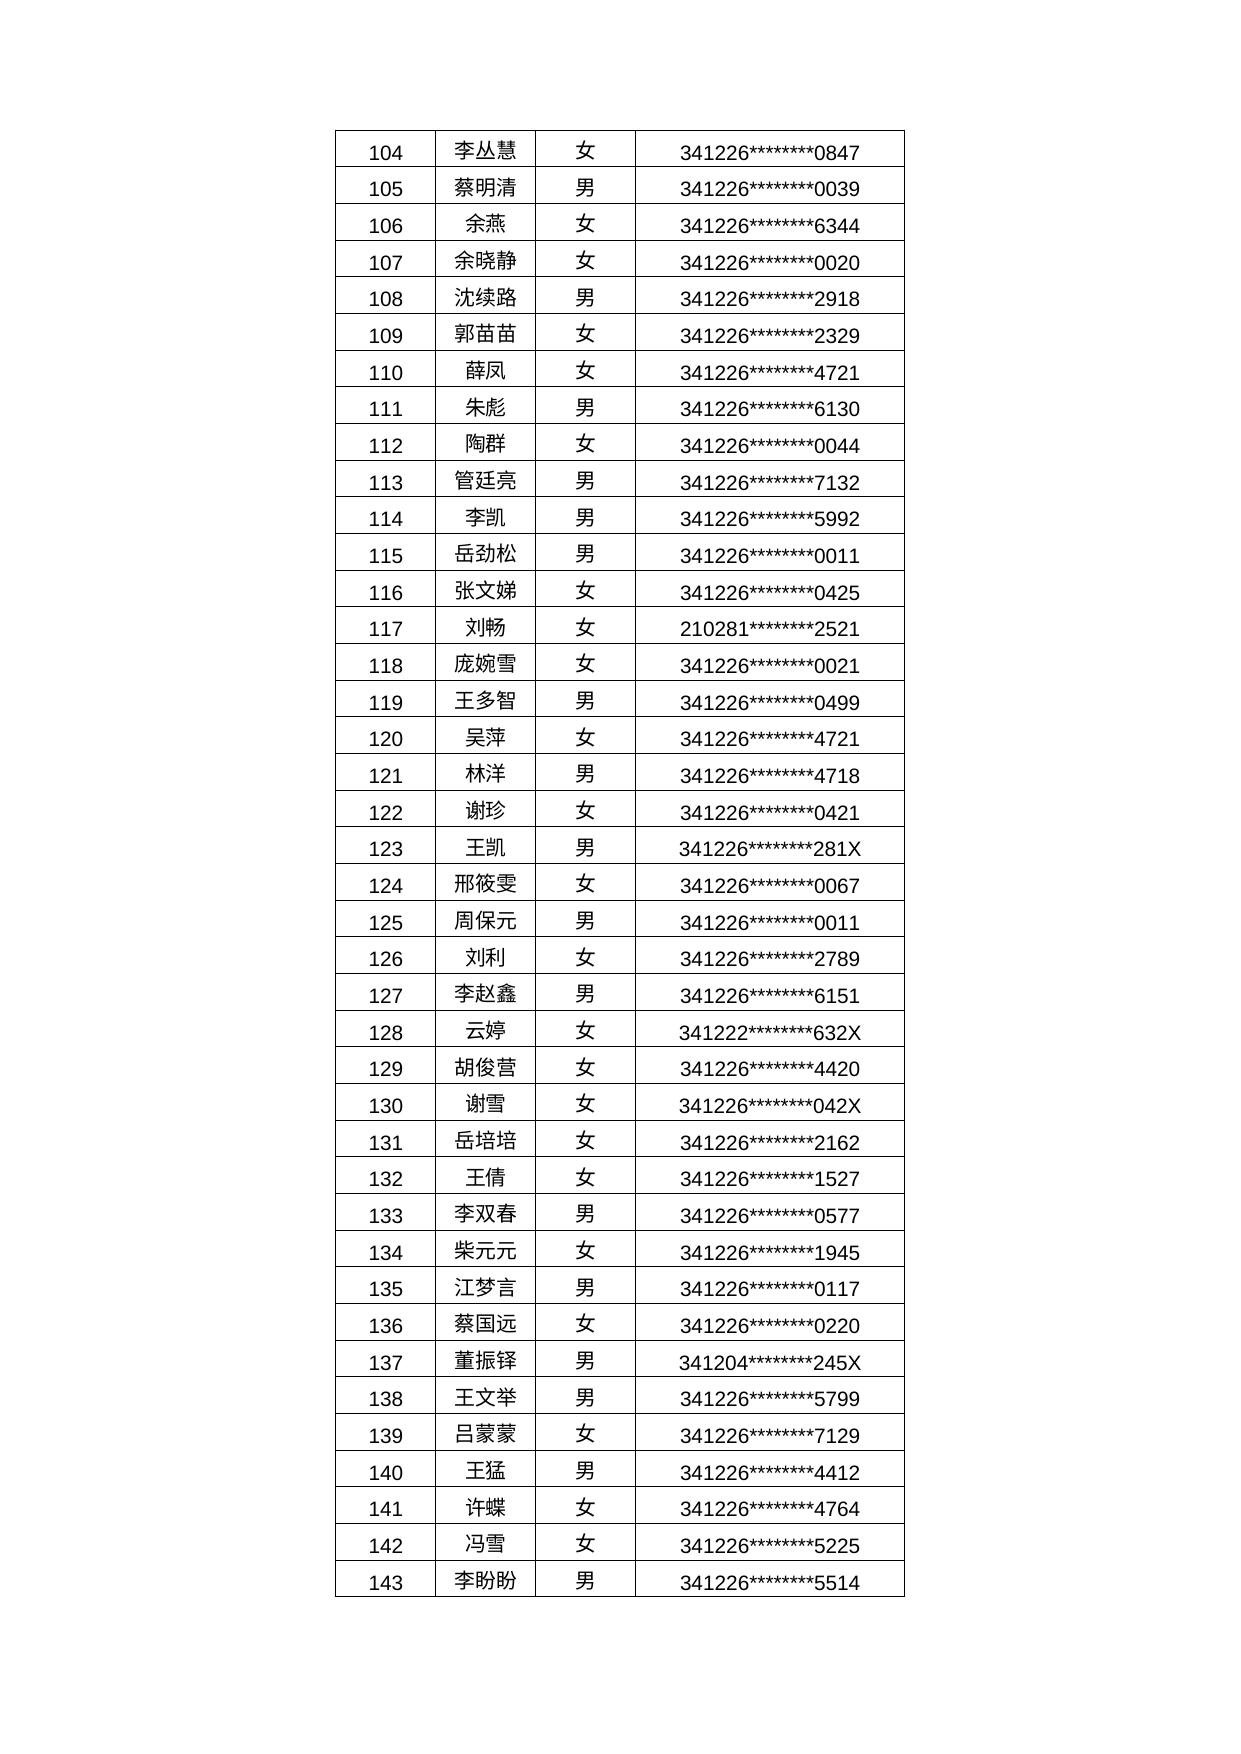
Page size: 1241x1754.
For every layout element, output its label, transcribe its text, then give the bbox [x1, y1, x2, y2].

table_cell 冯雪 [436, 1524, 535, 1559]
table_cell 137 [336, 1341, 435, 1376]
table_cell 许蝶 [436, 1487, 535, 1523]
table_cell 男 [536, 1377, 635, 1413]
table_cell 341226********1527 [636, 1157, 904, 1193]
table_cell 341226********042X [636, 1084, 904, 1119]
table_cell 刘畅 [436, 607, 535, 643]
table_cell 吕蒙蒙 [436, 1414, 535, 1449]
table_cell 341226********0425 [636, 571, 904, 606]
table_cell 341226********0039 [636, 167, 904, 203]
table_cell 男 [536, 681, 635, 716]
table_cell 柴元元 [436, 1231, 535, 1266]
table_cell 341226********4764 [636, 1487, 904, 1523]
table_cell 341222********632X [636, 1011, 904, 1046]
table_cell 男 [536, 497, 635, 533]
table_cell 341226********6344 [636, 204, 904, 239]
table_cell 136 [336, 1304, 435, 1339]
table_cell 李凯 [436, 497, 535, 533]
table_cell 110 [336, 351, 435, 386]
table_cell 谢珍 [436, 791, 535, 826]
table_cell 135 [336, 1267, 435, 1303]
table_cell 129 [336, 1047, 435, 1083]
table_cell 341226********0847 [636, 131, 904, 166]
table_cell 男 [536, 827, 635, 863]
table_cell 341226********2162 [636, 1121, 904, 1156]
table_cell 114 [336, 497, 435, 533]
table_cell 141 [336, 1487, 435, 1523]
table_cell 128 [336, 1011, 435, 1046]
table_cell 朱彪 [436, 387, 535, 423]
table_cell 董振铎 [436, 1341, 535, 1376]
table_cell 薛凤 [436, 351, 535, 386]
table_cell 132 [336, 1157, 435, 1193]
table_cell 女 [536, 1047, 635, 1083]
table_cell 130 [336, 1084, 435, 1119]
table_cell 蔡国远 [436, 1304, 535, 1339]
table_cell 108 [336, 277, 435, 313]
table_cell 120 [336, 717, 435, 753]
table_cell 341226********4718 [636, 754, 904, 789]
table_cell 男 [536, 901, 635, 936]
table_cell 133 [336, 1194, 435, 1229]
table_cell 女 [536, 791, 635, 826]
table_cell 341226********4412 [636, 1451, 904, 1486]
table_cell 王凯 [436, 827, 535, 863]
table_cell 男 [536, 1194, 635, 1229]
table_cell 341226********1945 [636, 1231, 904, 1266]
table_cell 女 [536, 351, 635, 386]
table_cell 117 [336, 607, 435, 643]
table_cell 女 [536, 937, 635, 973]
table_cell 王多智 [436, 681, 535, 716]
table_cell 341226********6130 [636, 387, 904, 423]
table_cell 女 [536, 1524, 635, 1559]
table_cell 122 [336, 791, 435, 826]
table_cell 郭苗苗 [436, 314, 535, 349]
table_cell 王倩 [436, 1157, 535, 1193]
table_cell 男 [536, 1451, 635, 1486]
table_cell 女 [536, 571, 635, 606]
table_cell 341226********2918 [636, 277, 904, 313]
table_cell 张文娣 [436, 571, 535, 606]
table_cell 男 [536, 754, 635, 789]
table_cell 113 [336, 461, 435, 496]
table_cell 127 [336, 974, 435, 1009]
table_cell 143 [336, 1561, 435, 1596]
table_cell 341226********5225 [636, 1524, 904, 1559]
table_cell 341226********2329 [636, 314, 904, 349]
table_cell 341226********5992 [636, 497, 904, 533]
table_cell 女 [536, 1011, 635, 1046]
table_cell 李丛慧 [436, 131, 535, 166]
table_cell 341226********7129 [636, 1414, 904, 1449]
table_cell 140 [336, 1451, 435, 1486]
table_cell 116 [336, 571, 435, 606]
table_cell 210281********2521 [636, 607, 904, 643]
table_cell 周保元 [436, 901, 535, 936]
table_cell 341226********6151 [636, 974, 904, 1009]
table_cell 江梦言 [436, 1267, 535, 1303]
table_cell 邢筱雯 [436, 864, 535, 899]
table_cell 123 [336, 827, 435, 863]
table_cell 男 [536, 974, 635, 1009]
table_cell 111 [336, 387, 435, 423]
table_cell 138 [336, 1377, 435, 1413]
table_cell 女 [536, 204, 635, 239]
table_cell 341226********0577 [636, 1194, 904, 1229]
table_cell 女 [536, 717, 635, 753]
table_cell 341204********245X [636, 1341, 904, 1376]
table_cell 胡俊营 [436, 1047, 535, 1083]
table_cell 女 [536, 1414, 635, 1449]
table_cell 341226********5514 [636, 1561, 904, 1596]
table_cell 男 [536, 534, 635, 569]
table_cell 女 [536, 241, 635, 276]
table_cell 341226********0067 [636, 864, 904, 899]
table_cell 吴萍 [436, 717, 535, 753]
table_cell 男 [536, 387, 635, 423]
table_cell 107 [336, 241, 435, 276]
table_cell 106 [336, 204, 435, 239]
table_cell 139 [336, 1414, 435, 1449]
table_cell 女 [536, 131, 635, 166]
table_cell 118 [336, 644, 435, 679]
table_cell 341226********0044 [636, 424, 904, 459]
table_cell 341226********7132 [636, 461, 904, 496]
table_cell 岳培培 [436, 1121, 535, 1156]
table_cell 341226********2789 [636, 937, 904, 973]
table_cell 341226********0020 [636, 241, 904, 276]
table_cell 女 [536, 1157, 635, 1193]
table_cell 341226********5799 [636, 1377, 904, 1413]
table_cell 女 [536, 1084, 635, 1119]
table_cell 115 [336, 534, 435, 569]
table_cell 女 [536, 1121, 635, 1156]
table_cell 男 [536, 167, 635, 203]
table_cell 126 [336, 937, 435, 973]
table_cell 112 [336, 424, 435, 459]
table_cell 陶群 [436, 424, 535, 459]
table_cell 341226********4721 [636, 717, 904, 753]
table_cell 岳劲松 [436, 534, 535, 569]
table_cell 119 [336, 681, 435, 716]
table_cell 女 [536, 864, 635, 899]
table_cell 男 [536, 1341, 635, 1376]
table_cell 女 [536, 1487, 635, 1523]
table_cell 121 [336, 754, 435, 789]
table_cell 男 [536, 1267, 635, 1303]
table_cell 女 [536, 424, 635, 459]
table_cell 云婷 [436, 1011, 535, 1046]
table_cell 341226********0220 [636, 1304, 904, 1339]
table_cell 女 [536, 644, 635, 679]
table_cell 男 [536, 1561, 635, 1596]
table_cell 王猛 [436, 1451, 535, 1486]
table_cell 142 [336, 1524, 435, 1559]
table_cell 105 [336, 167, 435, 203]
table_cell 蔡明清 [436, 167, 535, 203]
table_cell 109 [336, 314, 435, 349]
table_cell 女 [536, 314, 635, 349]
table_cell 125 [336, 901, 435, 936]
table_cell 女 [536, 1304, 635, 1339]
table_cell 131 [336, 1121, 435, 1156]
table_cell 341226********4721 [636, 351, 904, 386]
table_cell 341226********281X [636, 827, 904, 863]
table_cell 341226********0117 [636, 1267, 904, 1303]
table_cell 134 [336, 1231, 435, 1266]
table_cell 谢雪 [436, 1084, 535, 1119]
table_cell 余燕 [436, 204, 535, 239]
table_cell 李双春 [436, 1194, 535, 1229]
table_cell 林洋 [436, 754, 535, 789]
table_cell 管廷亮 [436, 461, 535, 496]
table_cell 刘利 [436, 937, 535, 973]
table_cell 李盼盼 [436, 1561, 535, 1596]
table_cell 男 [536, 277, 635, 313]
table_cell 341226********0011 [636, 534, 904, 569]
table_cell 沈续路 [436, 277, 535, 313]
table_cell 341226********4420 [636, 1047, 904, 1083]
table_cell 庞婉雪 [436, 644, 535, 679]
table_cell 341226********0499 [636, 681, 904, 716]
table_cell 女 [536, 607, 635, 643]
table_cell 余晓静 [436, 241, 535, 276]
table_cell 341226********0021 [636, 644, 904, 679]
table_cell 王文举 [436, 1377, 535, 1413]
table_cell 124 [336, 864, 435, 899]
table_cell 男 [536, 461, 635, 496]
table_cell 女 [536, 1231, 635, 1266]
table_cell 李赵鑫 [436, 974, 535, 1009]
table_cell 341226********0011 [636, 901, 904, 936]
table_cell 104 [336, 131, 435, 166]
table_cell 341226********0421 [636, 791, 904, 826]
